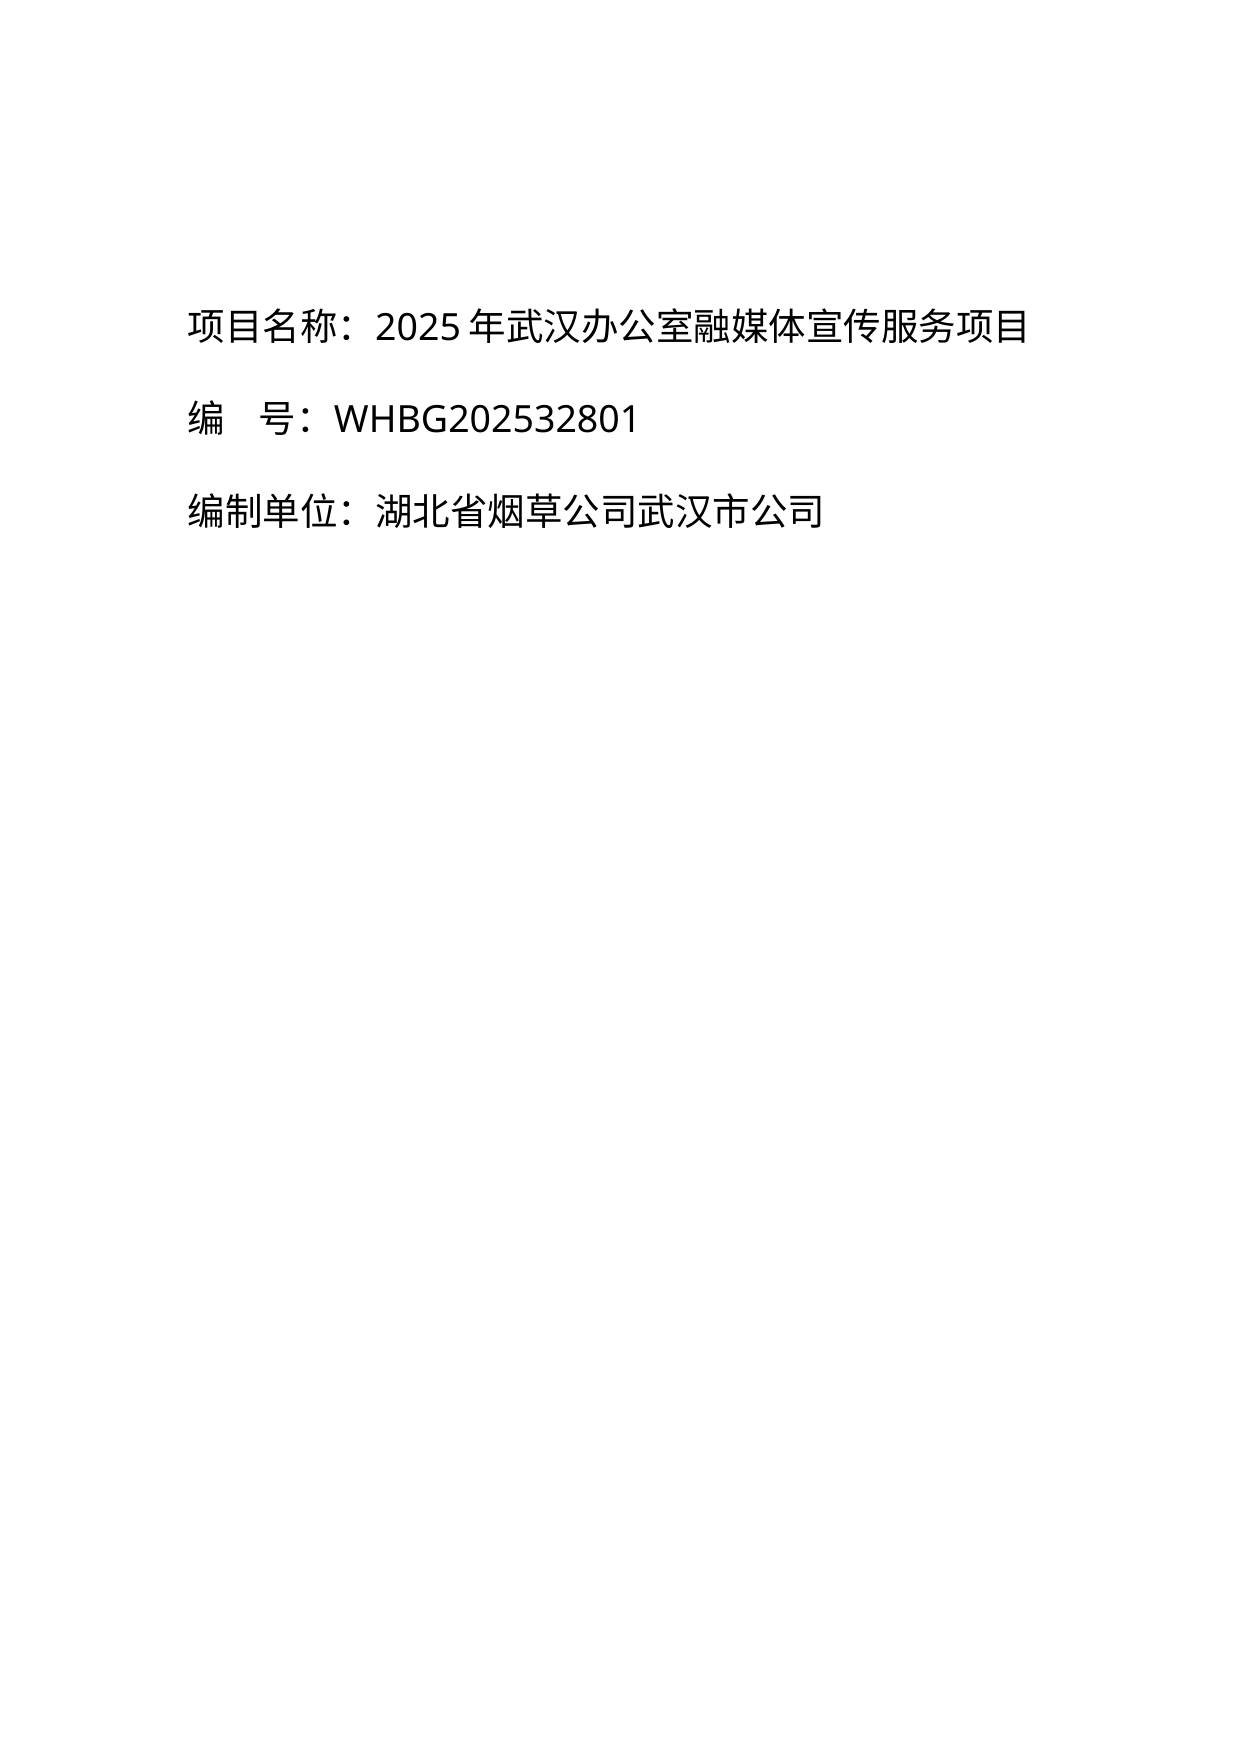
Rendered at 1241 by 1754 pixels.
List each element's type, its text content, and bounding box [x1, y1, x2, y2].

text 编制单位：湖北省烟草公司武汉市公司 [187, 476, 1053, 541]
text 项目名称：2025年武汉办公室融媒体宣传服务项目 [187, 292, 1053, 357]
text 编 号：WHBG202532801 [187, 384, 1053, 449]
